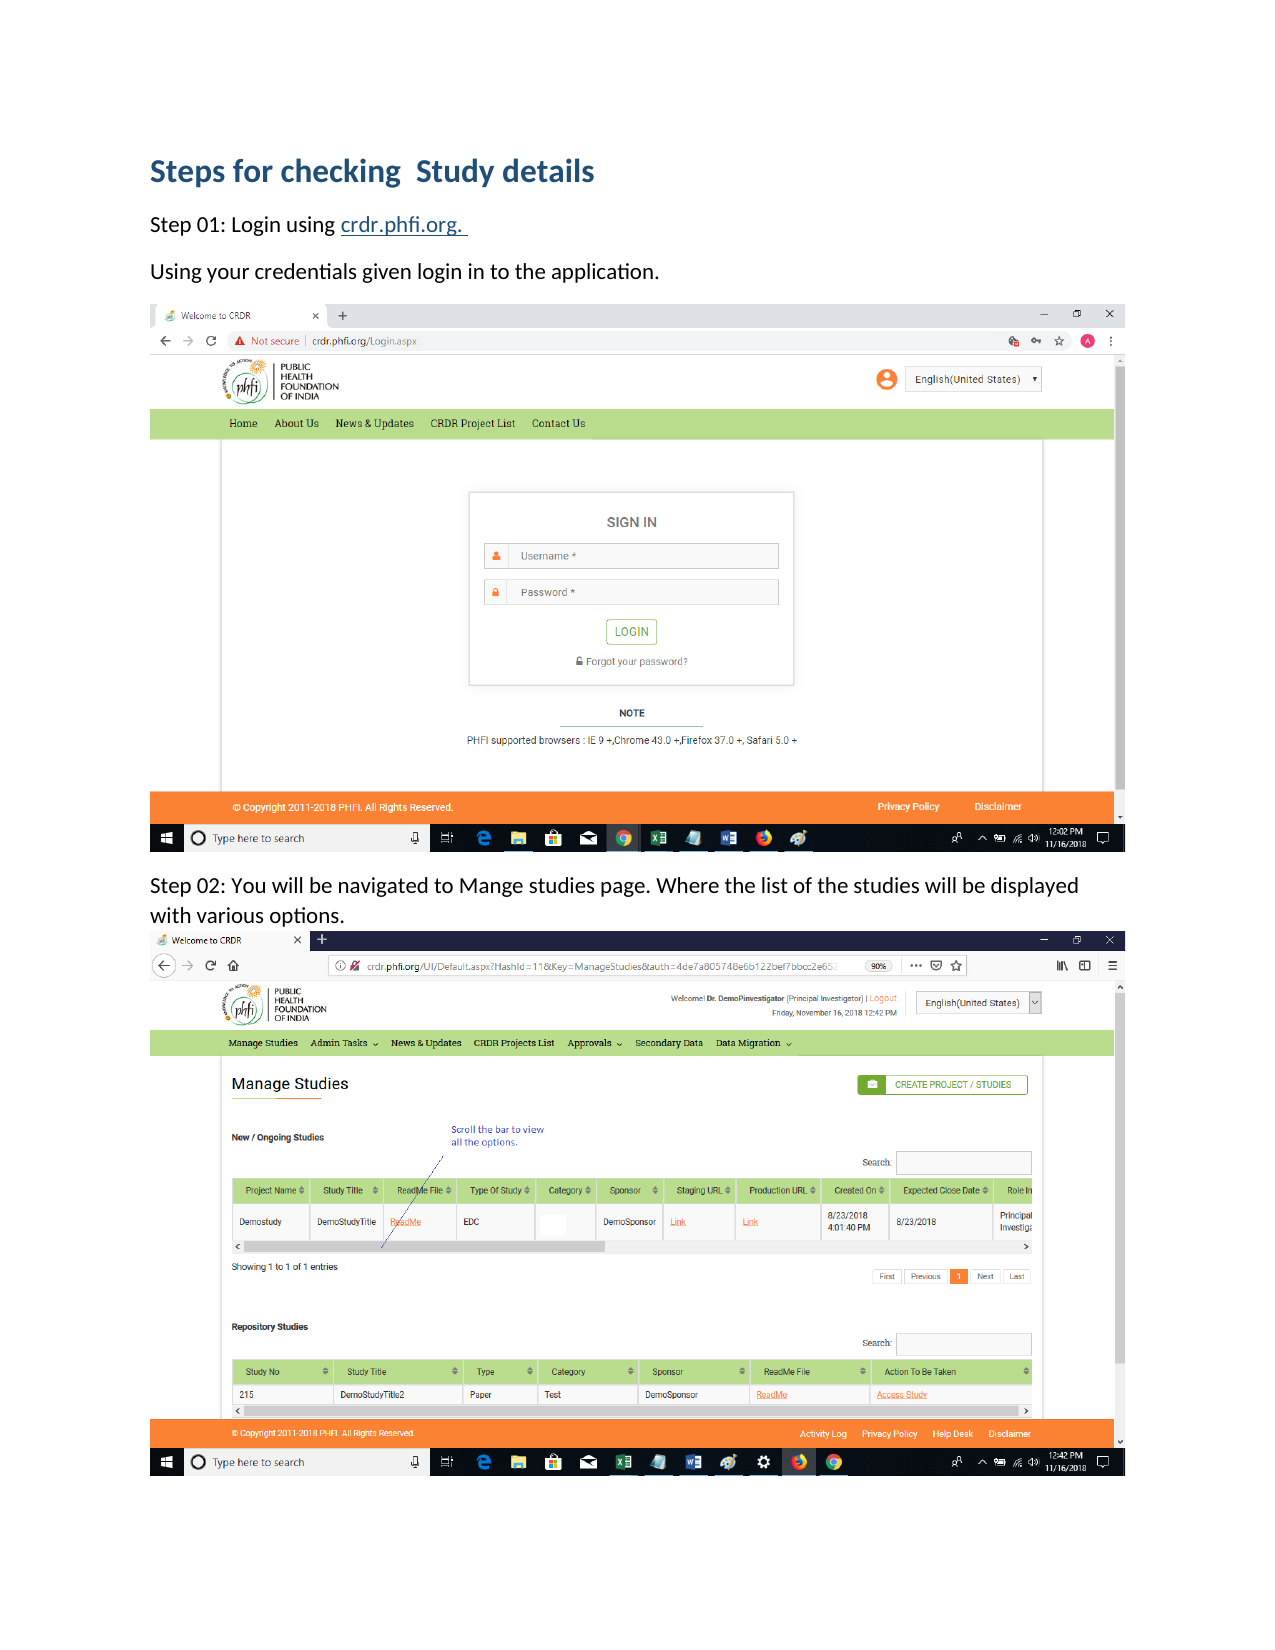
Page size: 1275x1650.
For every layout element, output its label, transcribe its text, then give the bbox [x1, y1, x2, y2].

text Steps for checking Study details [150, 150, 1125, 191]
text Step 02: You will be navigated to Mange studies page. Where the list of the studies will be displayed with various options. [150, 871, 1125, 931]
text Step 01: Login using crdr.phfi.org. [150, 211, 1125, 239]
text Using your credentials given login in to the application. [150, 257, 1125, 286]
picture [150, 304, 1125, 852]
picture [150, 931, 1125, 1476]
